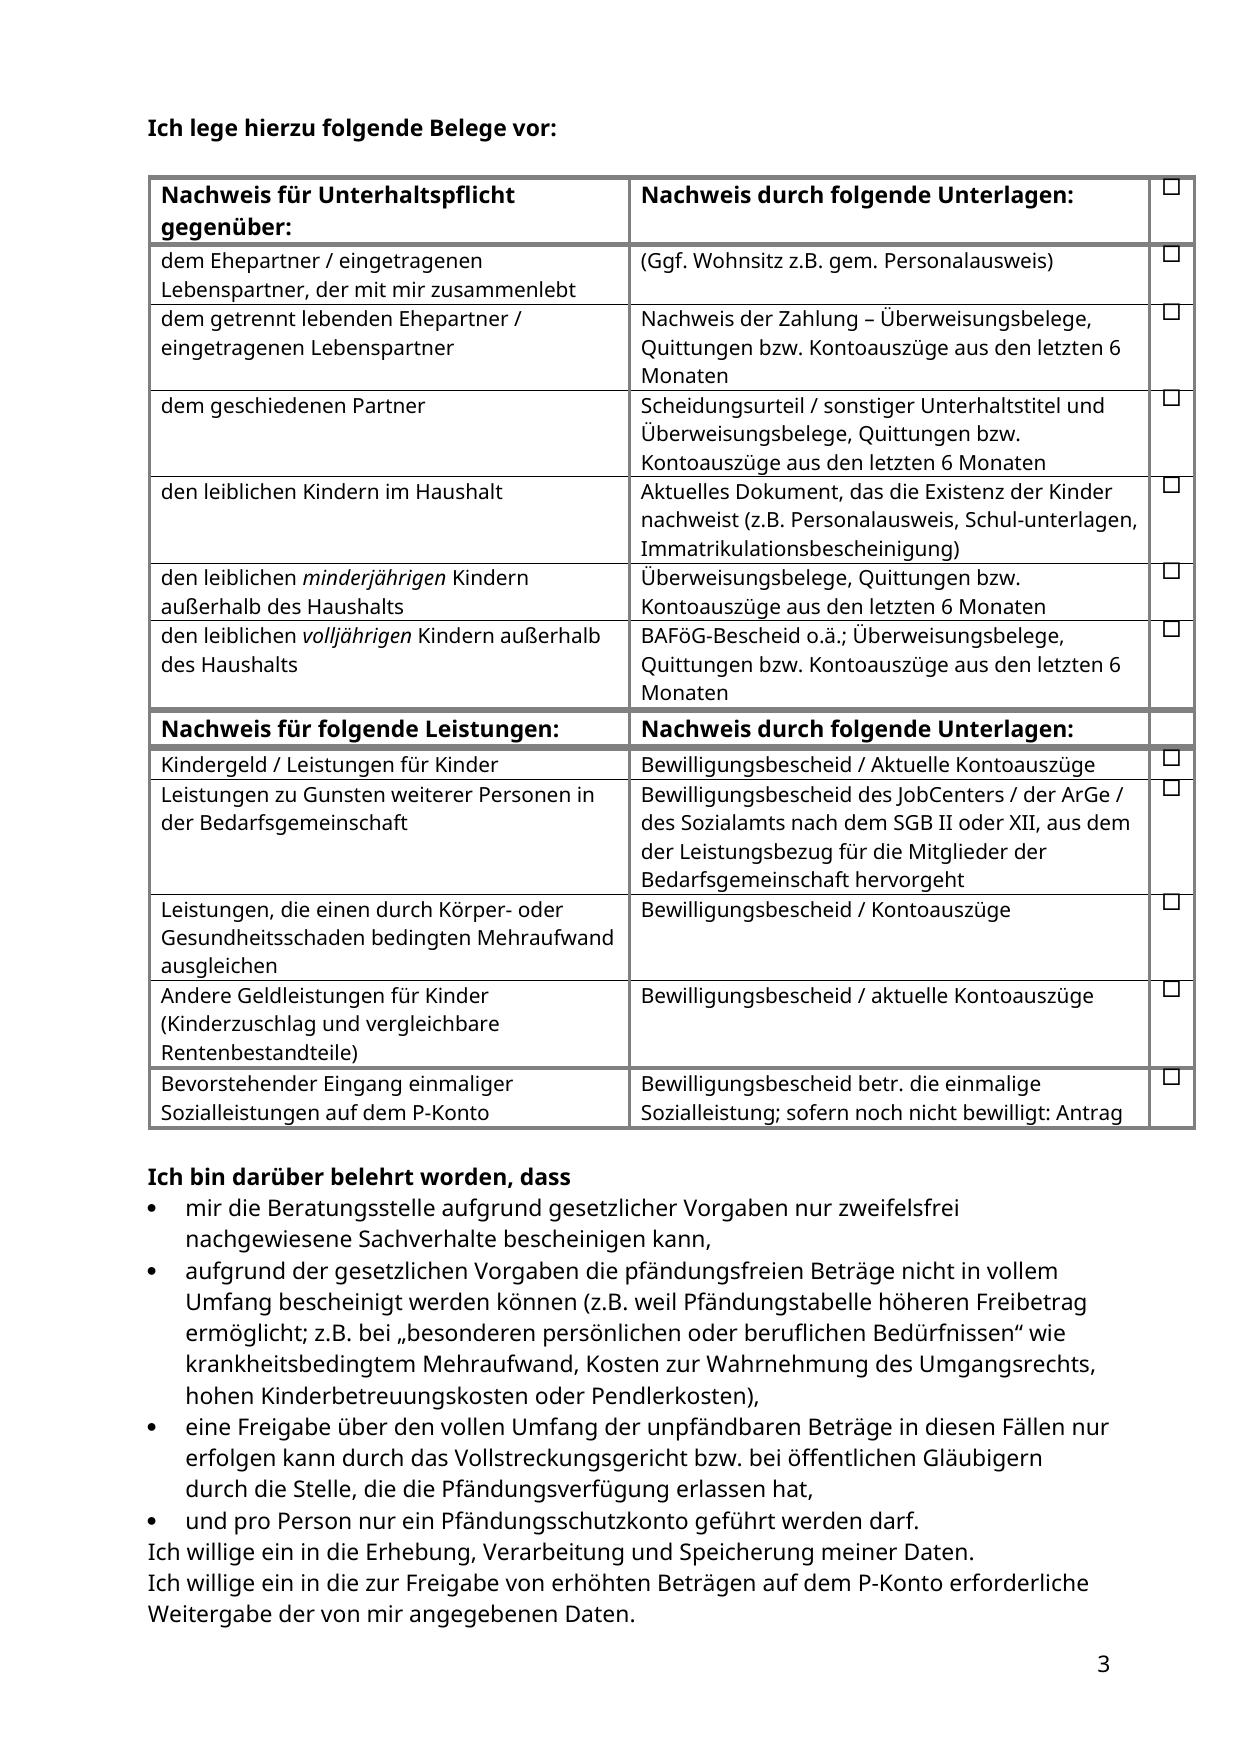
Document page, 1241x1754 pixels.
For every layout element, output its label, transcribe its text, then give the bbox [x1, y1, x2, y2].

table_cell [1151, 895, 1193, 980]
table_cell [1151, 305, 1193, 390]
text Ich willige ein in die zur Freigabe von erhöhten Beträgen auf dem P-Konto erforderliche Weitergabe der von mir angegebenen Daten. [148, 1567, 1110, 1629]
table_cell dem geschiedenen Partner [151, 391, 628, 476]
table_header [1151, 180, 1193, 242]
table_cell Nachweis für folgende Leistungen: [151, 713, 628, 744]
table_cell [1151, 247, 1193, 303]
table_cell Bevorstehender Eingang einmaliger Sozialleistungen auf dem P-Konto [151, 1070, 628, 1126]
table_cell dem Ehepartner / eingetragenen Lebenspartner, der mit mir zusammenlebt [151, 247, 628, 303]
table_cell den leiblichen Kindern im Haushalt [151, 477, 628, 562]
table_cell Bewilligungsbescheid / aktuelle Kontoauszüge [631, 981, 1148, 1066]
list mir die Beratungsstelle aufgrund gesetzlicher Vorgaben nur zweifelsfrei nachgewiesene Sachverhalte bescheinigen kann, [148, 1192, 1110, 1254]
table_cell den leiblichen minderjährigen Kindern außerhalb des Haushalts [151, 564, 628, 620]
list und pro Person nur ein Pfändungsschutzkonto geführt werden darf. [148, 1504, 1110, 1536]
table_cell BAFöG-Bescheid o.ä.; Überweisungsbelege, Quittungen bzw. Kontoauszüge aus den letzten 6 Monaten [631, 621, 1148, 707]
table_cell Leistungen, die einen durch Körper- oder Gesundheitsschaden bedingten Mehraufwand ausgleichen [151, 895, 628, 980]
list aufgrund der gesetzlichen Vorgaben die pfändungsfreien Beträge nicht in vollem Umfang bescheinigt werden können (z.B. weil Pfändungstabelle höheren Freibetrag ermöglicht; z.B. bei „besonderen persönlichen oder beruflichen Bedürfnissen“ wie krankheitsbedingtem Mehraufwand, Kosten zur Wahrnehmung des Umgangsrechts, hohen Kinderbetreuungskosten oder Pendlerkosten), [148, 1254, 1110, 1411]
list eine Freigabe über den vollen Umfang der unpfändbaren Beträge in diesen Fällen nur erfolgen kann durch das Vollstreckungsgericht bzw. bei öffentlichen Gläubigern durch die Stelle, die die Pfändungsverfügung erlassen hat, [148, 1411, 1110, 1504]
table_cell den leiblichen volljährigen Kindern außerhalb des Haushalts [151, 621, 628, 707]
table_cell [1151, 780, 1193, 894]
table_cell Überweisungsbelege, Quittungen bzw. Kontoauszüge aus den letzten 6 Monaten [631, 564, 1148, 620]
table_cell Scheidungsurteil / sonstiger Unterhaltstitel und Überweisungsbelege, Quittungen bzw. Kontoauszüge aus den letzten 6 Monaten [631, 391, 1148, 476]
table_cell [1151, 391, 1193, 476]
table_cell [1151, 981, 1193, 1066]
table_cell Leistungen zu Gunsten weiterer Personen in der Bedarfsgemeinschaft [151, 780, 628, 894]
table_cell Andere Geldleistungen für Kinder (Kinderzuschlag und vergleichbare Rentenbestandteile) [151, 981, 628, 1066]
table_header Nachweis durch folgende Unterlagen: [631, 180, 1148, 242]
table_cell Bewilligungsbescheid / Aktuelle Kontoauszüge [631, 751, 1148, 779]
table_cell [1151, 751, 1193, 779]
table_cell [1151, 621, 1193, 707]
text Ich lege hierzu folgende Belege vor: [148, 112, 1110, 143]
table_cell Aktuelles Dokument, das die Existenz der Kinder nachweist (z.B. Personalausweis, Schul-unterlagen, Immatrikulationsbescheinigung) [631, 477, 1148, 562]
table_cell Bewilligungsbescheid des JobCenters / der ArGe / des Sozialamts nach dem SGB II oder XII, aus dem der Leistungsbezug für die Mitglieder der Bedarfsgemeinschaft hervorgeht [631, 780, 1148, 894]
table_cell dem getrennt lebenden Ehepartner / eingetragenen Lebenspartner [151, 305, 628, 390]
table_cell Bewilligungsbescheid / Kontoauszüge [631, 895, 1148, 980]
table_header Nachweis für Unterhaltspflicht gegenüber: [151, 180, 628, 242]
text Ich bin darüber belehrt worden, dass [148, 1161, 1110, 1192]
table_cell Bewilligungsbescheid betr. die einmalige Sozialleistung; sofern noch nicht bewilligt: Antrag [631, 1070, 1148, 1126]
table_cell [1151, 1070, 1193, 1126]
table_cell [1151, 477, 1193, 562]
text Ich willige ein in die Erhebung, Verarbeitung und Speicherung meiner Daten. [148, 1536, 1110, 1567]
table_cell Nachweis der Zahlung – Überweisungsbelege, Quittungen bzw. Kontoauszüge aus den letzten 6 Monaten [631, 305, 1148, 390]
table_cell Kindergeld / Leistungen für Kinder [151, 751, 628, 779]
table_cell [1151, 713, 1193, 744]
table_cell [1151, 564, 1193, 620]
table_cell Nachweis durch folgende Unterlagen: [631, 713, 1148, 744]
table_cell (Ggf. Wohnsitz z.B. gem. Personalausweis) [631, 247, 1148, 303]
